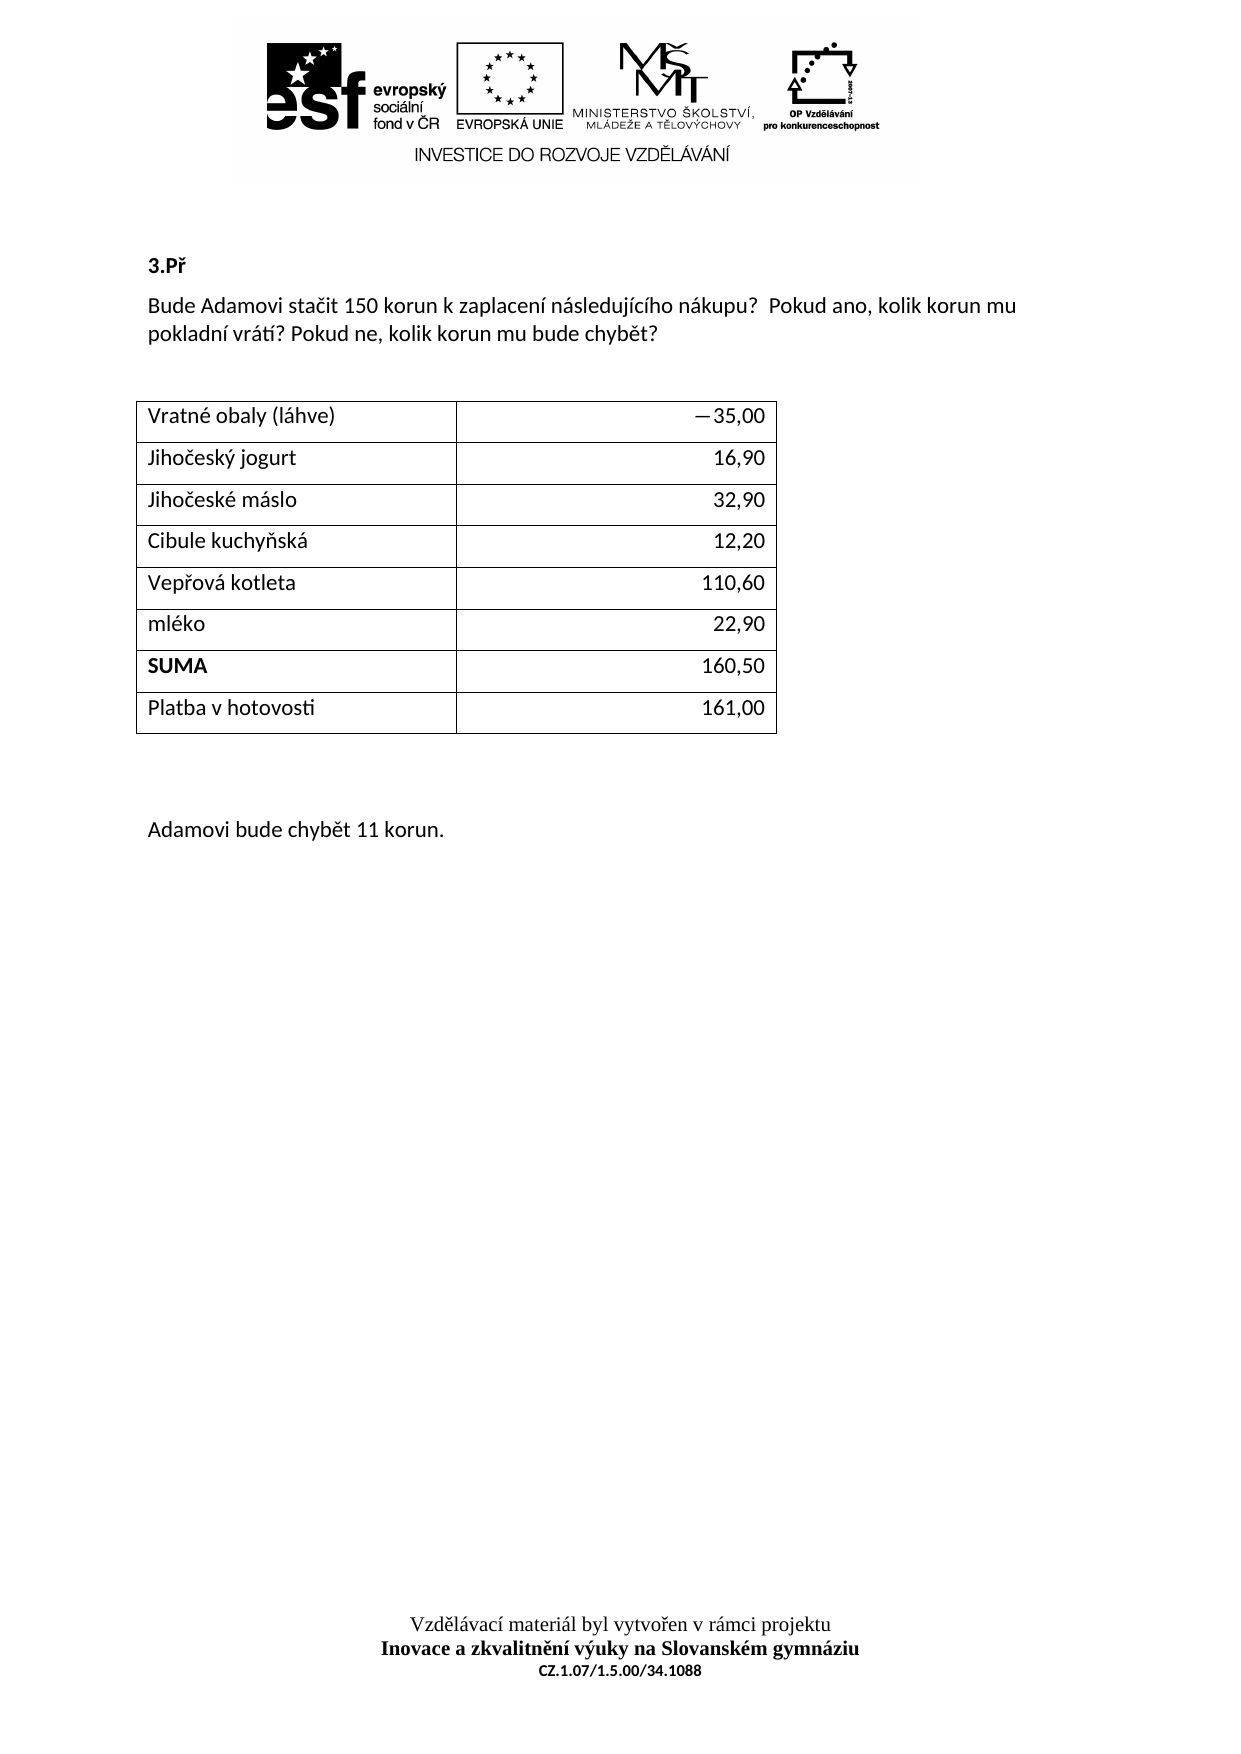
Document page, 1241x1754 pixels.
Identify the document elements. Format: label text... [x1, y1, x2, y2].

text Bude Adamovi stačit 150 korun k zaplacení následujícího nákupu? Pokud ano, kolik korun mu pokladní vrátí? Pokud ne, kolik korun mu bude chybět? [148, 292, 1093, 348]
table_cell 16,90 [457, 443, 776, 484]
table_header ―35,00 [457, 402, 776, 442]
table_cell Cibule kuchyňská [137, 526, 456, 567]
table_cell 160,50 [457, 651, 776, 692]
table_cell Platba v hotovosti [137, 693, 456, 733]
table_cell 110,60 [457, 568, 776, 608]
table_cell 12,20 [457, 526, 776, 567]
table_cell 161,00 [457, 693, 776, 733]
table_cell mléko [137, 610, 456, 650]
text Adamovi bude chybět 11 korun. [148, 815, 1093, 843]
table_cell Vepřová kotleta [137, 568, 456, 608]
table_header Vratné obaly (láhve) [137, 402, 456, 442]
table_cell SUMA [137, 651, 456, 692]
table_cell Jihočeské máslo [137, 485, 456, 525]
text 3.Př [148, 251, 1093, 279]
picture [234, 15, 921, 183]
table_cell 22,90 [457, 610, 776, 650]
table_cell Jihočeský jogurt [137, 443, 456, 484]
table_cell 32,90 [457, 485, 776, 525]
